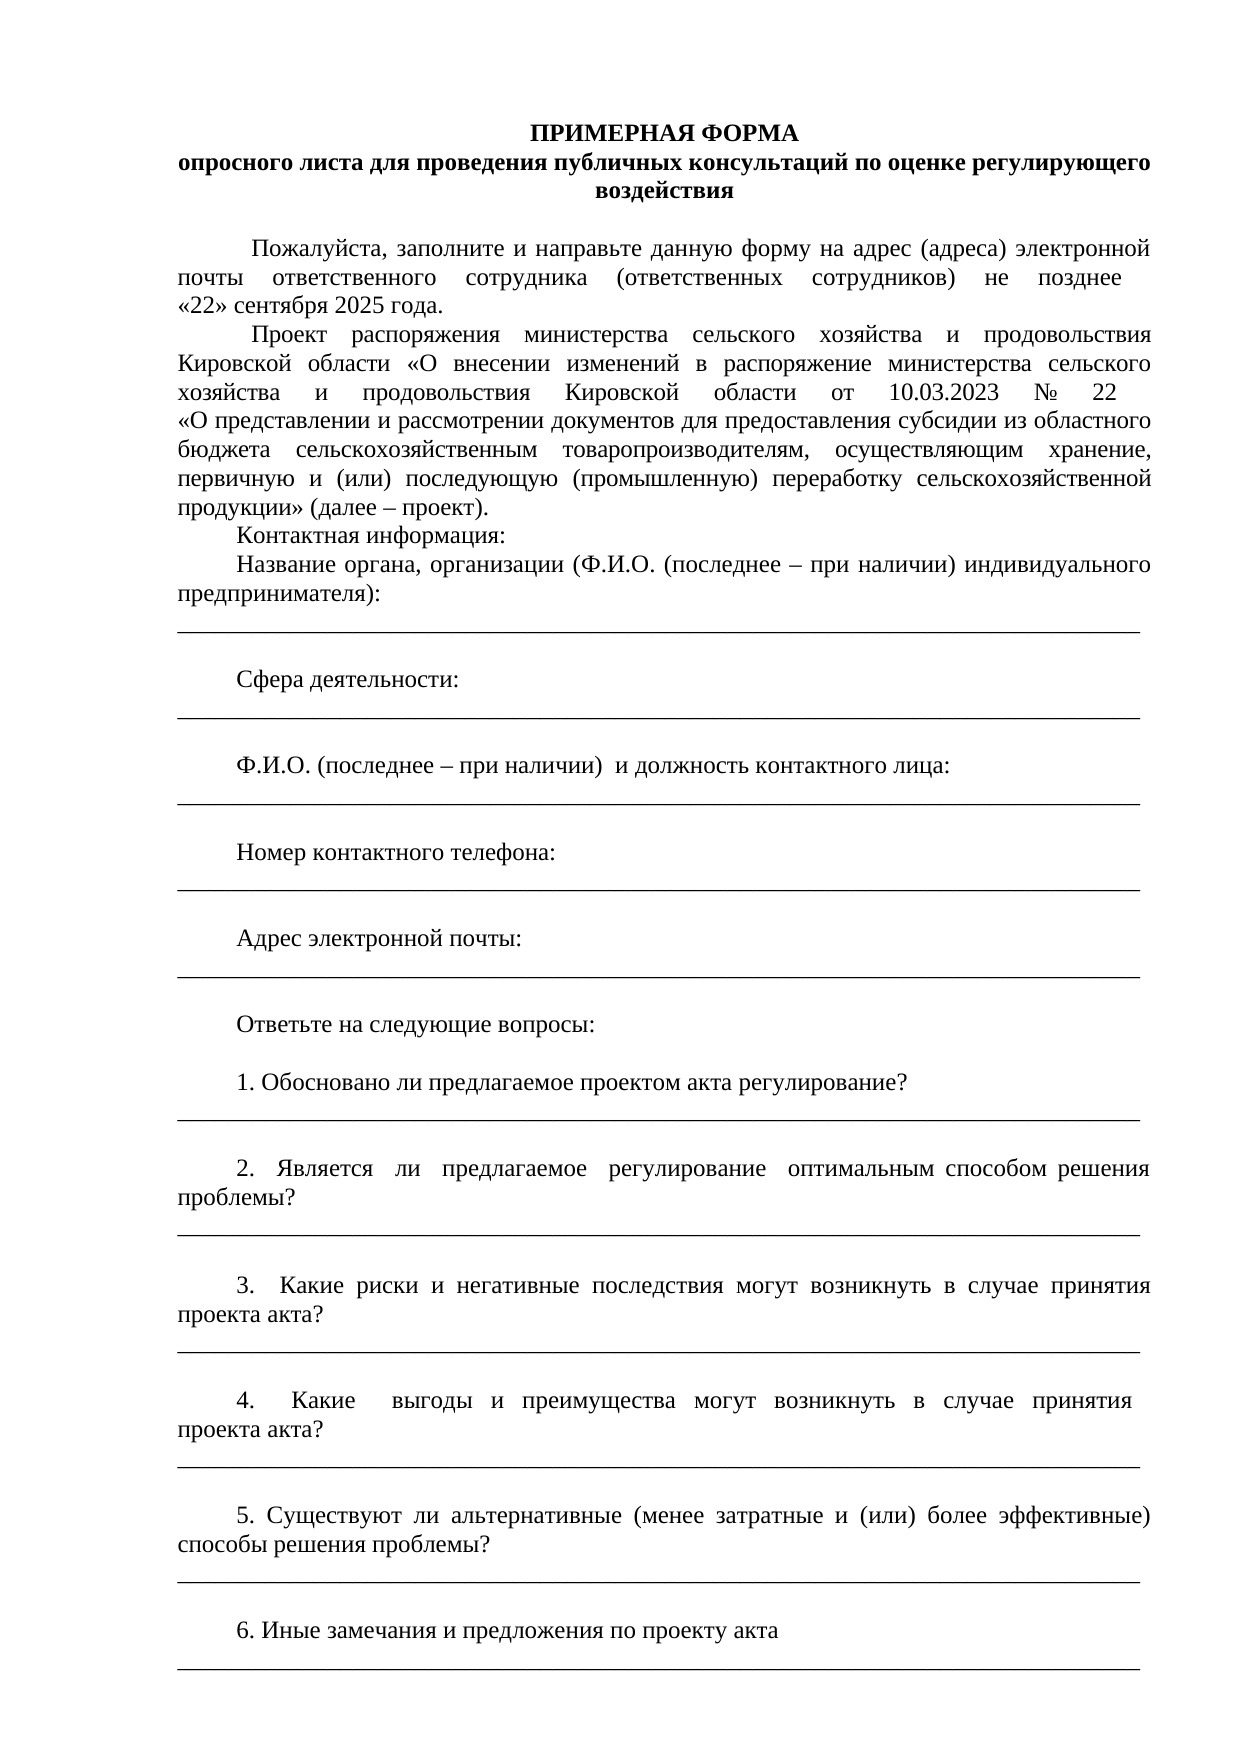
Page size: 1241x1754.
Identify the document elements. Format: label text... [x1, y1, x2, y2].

text Ответьте на следующие вопросы: [177, 1009, 1152, 1038]
text _____________________________________________________________________________ [177, 1211, 1152, 1239]
text _____________________________________________________________________________ [177, 1644, 1152, 1672]
text Номер контактного телефона: _____________________________________________________________________________ [177, 837, 1152, 894]
text 1. Обосновано ли предлагаемое проектом акта регулирование? [177, 1067, 1152, 1096]
text _____________________________________________________________________________ [177, 1327, 1152, 1356]
text _____________________________________________________________________________ [177, 1557, 1152, 1586]
text Ф.И.О. (последнее – при наличии) и должность контактного лица: _____________________________________________________________________________ [177, 751, 1152, 808]
text 5. Существуют ли альтернативные (менее затратные и (или) более эффективные) способы решения проблемы? [177, 1500, 1152, 1557]
text Сфера деятельности: _____________________________________________________________________________ [177, 664, 1152, 722]
text 3. Какие риски и негативные последствия могут возникнуть в случае принятия проекта акта? [177, 1270, 1152, 1327]
text Название органа, организации (Ф.И.О. (последнее – при наличии) индивидуального предпринимателя): [177, 549, 1152, 607]
text _____________________________________________________________________________ [177, 607, 1152, 636]
text Пожалуйста, заполните и направьте данную форму на адрес (адреса) электронной почты ответственного сотрудника (ответственных сотрудников) не позднее «22» сентября 2025 года. [177, 233, 1152, 319]
text 2. Является ли предлагаемое регулирование оптимальным способом решения проблемы? [177, 1153, 1152, 1211]
text опросного листа для проведения публичных консультаций по оценке регулирующего воздействия [177, 147, 1152, 204]
text Адрес электронной почты: _____________________________________________________________________________ [177, 923, 1152, 981]
text 4. Какие выгоды и преимущества могут возникнуть в случае принятия проекта акта? [177, 1385, 1152, 1442]
text Контактная информация: [177, 521, 1152, 549]
text ПРИМЕРНАЯ ФОРМА [177, 118, 1152, 147]
text _____________________________________________________________________________ [177, 1096, 1152, 1124]
text Проект распоряжения министерства сельского хозяйства и продовольствия Кировской области «О внесении изменений в распоряжение министерства сельского хозяйства и продовольствия Кировской области от 10.03.2023 № 22 «О представлении и рассмотрении документов для предоставления субсидии из областного бюджета сельскохозяйственным товаропроизводителям, осуществляющим хранение, первичную и (или) последующую (промышленную) переработку сельскохозяйственной продукции» (далее – проект). [177, 319, 1152, 521]
text 6. Иные замечания и предложения по проекту акта [177, 1615, 1152, 1644]
text _____________________________________________________________________________ [177, 1442, 1152, 1471]
